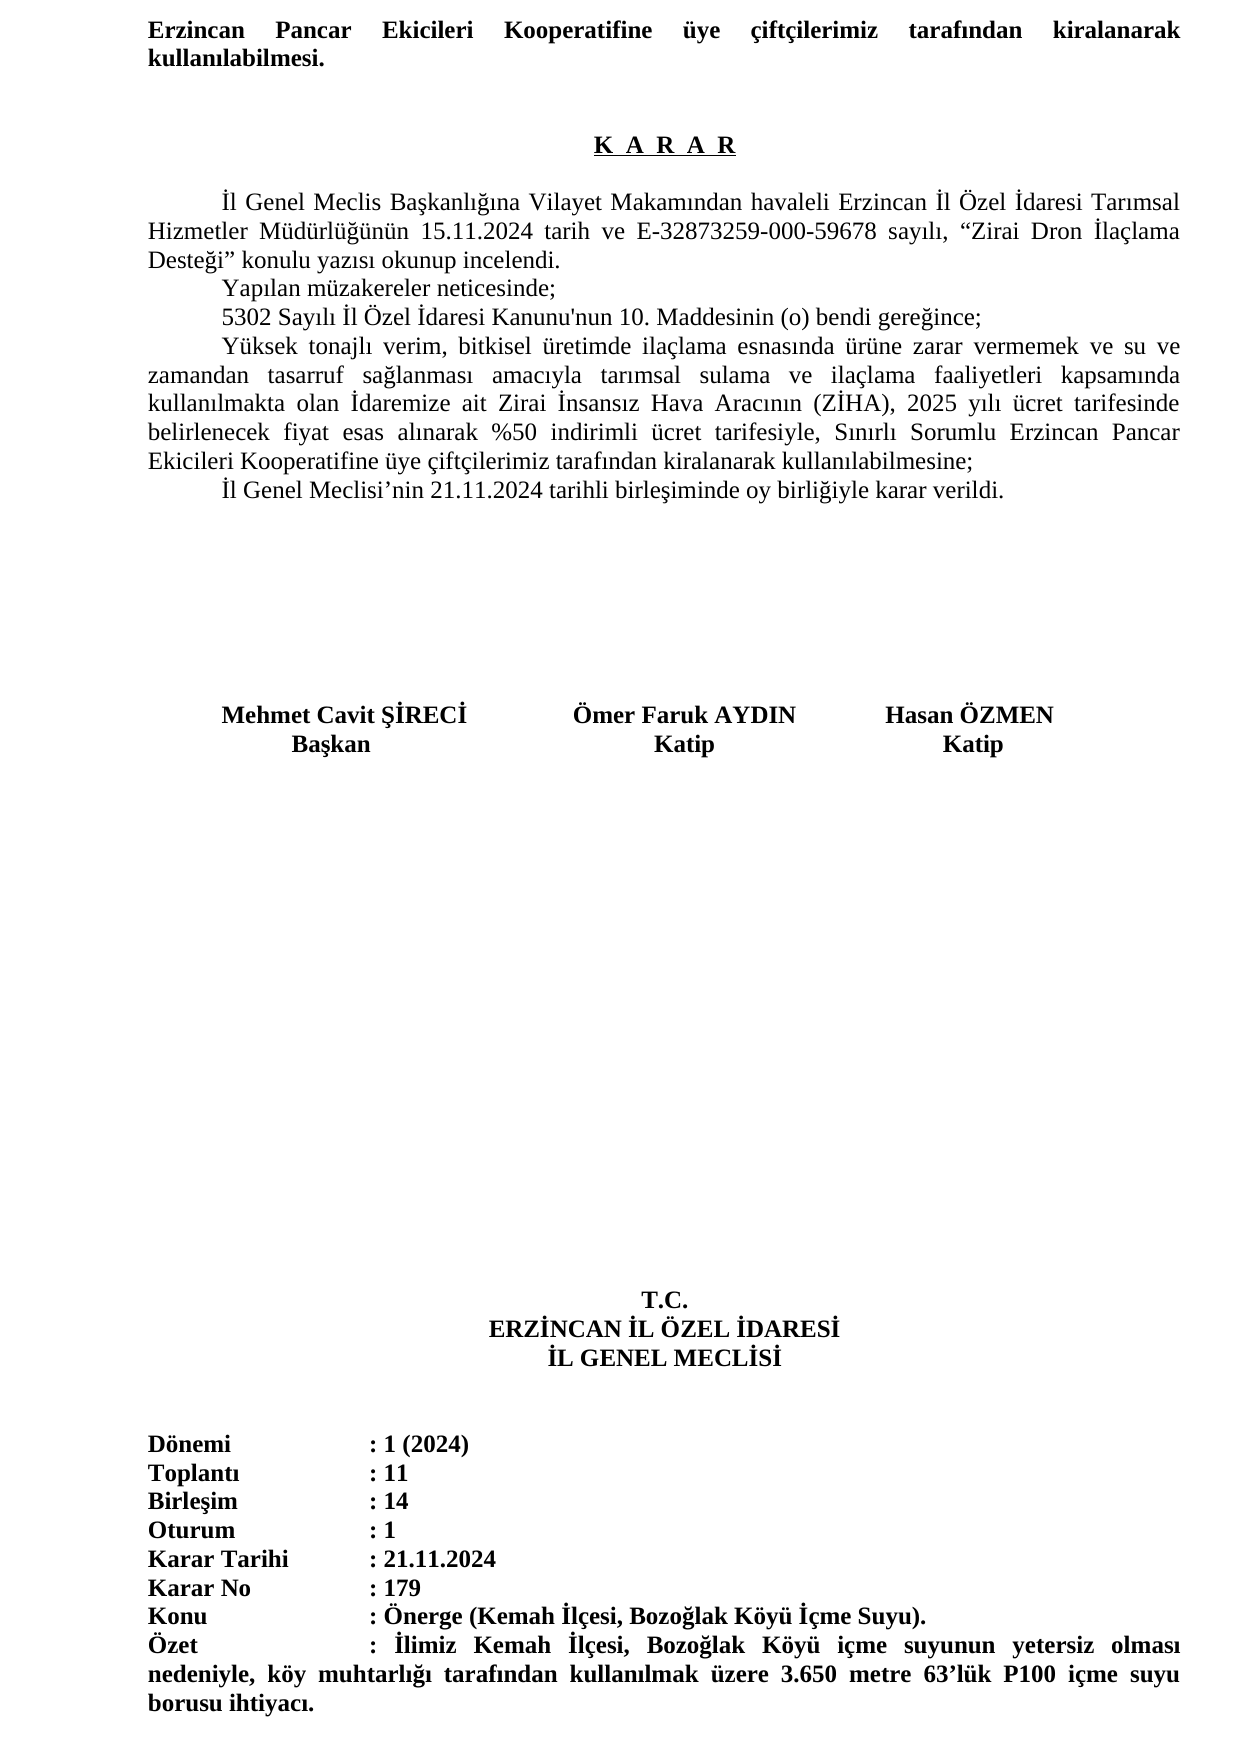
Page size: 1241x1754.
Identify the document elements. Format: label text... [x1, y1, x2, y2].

text Yapılan müzakereler neticesinde; [148, 273, 1181, 302]
text 5302 Sayılı İl Özel İdaresi Kanunu'nun 10. Maddesinin (o) bendi gereğince; [148, 302, 1181, 331]
text Birleşim : 14 [148, 1486, 1181, 1515]
text İl Genel Meclis Başkanlığına Vilayet Makamından havaleli Erzincan İl Özel İdaresi Tarımsal Hizmetler Müdürlüğünün 15.11.2024 tarih ve E-32873259-000-59678 sayılı, “Zirai Dron İlaçlama Desteği” konulu yazısı okunup incelendi. [148, 187, 1181, 273]
text Yüksek tonajlı verim, bitkisel üretimde ilaçlama esnasında ürüne zarar vermemek ve su ve zamandan tasarruf sağlanması amacıyla tarımsal sulama ve ilaçlama faaliyetleri kapsamında kullanılmakta olan İdaremize ait Zirai İnsansız Hava Aracının (ZİHA), 2025 yılı ücret tarifesinde belirlenecek fiyat esas alınarak %50 indirimli ücret tarifesiyle, Sınırlı Sorumlu Erzincan Pancar Ekicileri Kooperatifine üye çiftçilerimiz tarafından kiralanarak kullanılabilmesine; [148, 331, 1181, 475]
text Toplantı : 11 [148, 1458, 1181, 1486]
text Konu : Önerge (Kemah İlçesi, Bozoğlak Köyü İçme Suyu). [148, 1601, 1181, 1630]
text T.C. [148, 1285, 1181, 1314]
text İl Genel Meclisi’nin 21.11.2024 tarihli birleşiminde oy birliğiyle karar verildi. [148, 475, 1181, 503]
subtitle Mehmet Cavit ŞİRECİ Ömer Faruk AYDIN Hasan ÖZMEN [148, 700, 1181, 729]
text Oturum : 1 [148, 1515, 1181, 1544]
text Karar No : 179 [148, 1573, 1181, 1601]
text ERZİNCAN İL ÖZEL İDARESİ [148, 1314, 1181, 1343]
text Özet : İlimiz Kemah İlçesi, Bozoğlak Köyü içme suyunun yetersiz olması nedeniyle, köy muhtarlığı tarafından kullanılmak üzere 3.650 metre 63’lük P100 içme suyu borusu ihtiyacı. [148, 1630, 1181, 1716]
text İL GENEL MECLİSİ [148, 1343, 1181, 1371]
text Karar Tarihi : 21.11.2024 [148, 1544, 1181, 1573]
subtitle K A R A R [148, 130, 1181, 158]
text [148, 15, 1181, 72]
subtitle Başkan Katip Katip [148, 729, 1181, 758]
text Dönemi : 1 (2024) [148, 1429, 1181, 1458]
